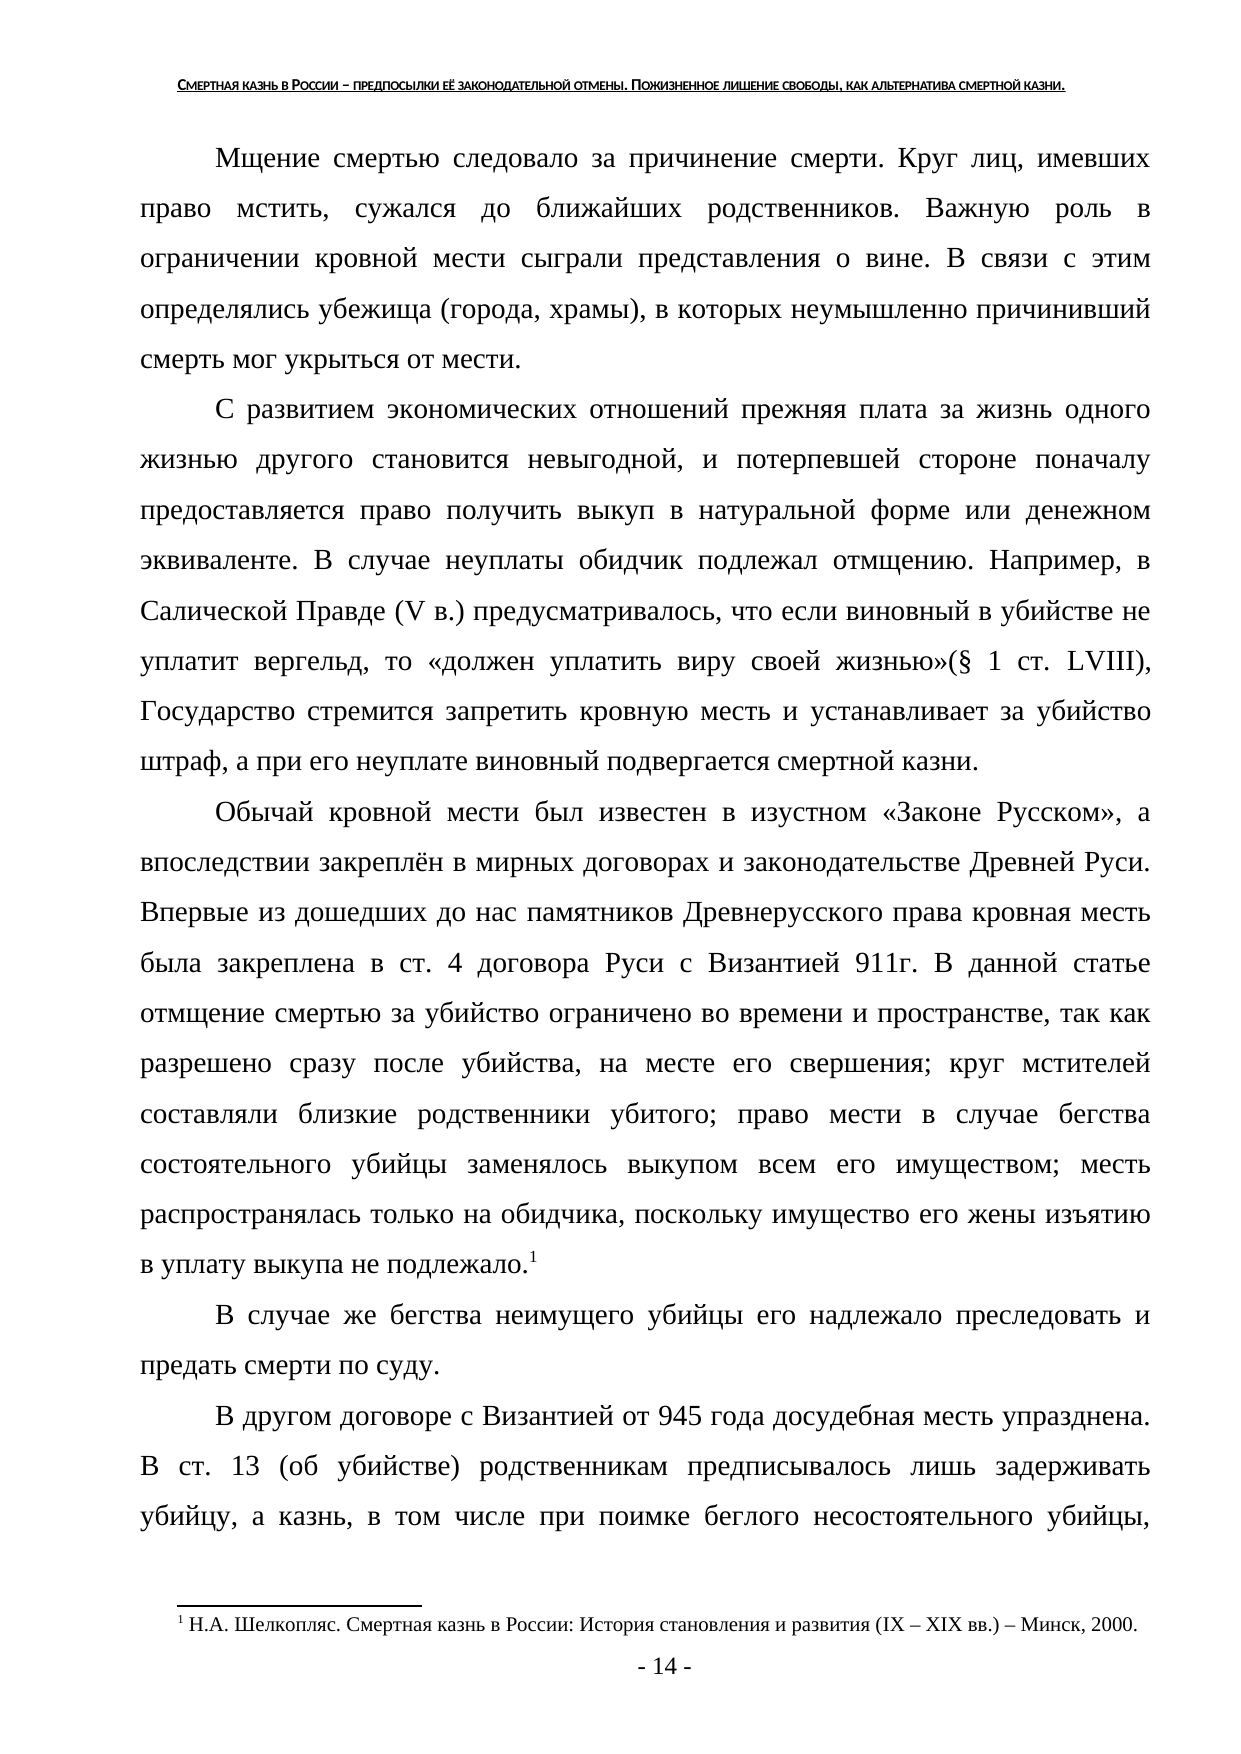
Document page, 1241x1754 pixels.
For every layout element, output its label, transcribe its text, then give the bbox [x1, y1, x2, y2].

text Обычай кровной мести был известен в изустном «Законе Русском», а впоследствии закреплён в мирных договорах и законодательстве Древней Руси. Впервые из дошедших до нас памятников Древнерусского права кровная месть была закреплена в ст. 4 договора Руси с Византией 911г. В данной статье отмщение смертью за убийство ограничено во времени и пространстве, так как разрешено сразу после убийства, на месте его свершения; круг мстителей составляли близкие родственники убитого; право мести в случае бегства состоятельного убийцы заменялось выкупом всем его имуществом; месть распространялась только на обидчика, поскольку имущество его жены изъятию в уплату выкупа не подлежало. [140, 794, 1152, 1280]
text С развитием экономических отношений прежняя плата за жизнь одного жизнью другого становится невыгодной, и потерпевшей стороне поначалу предоставляется право получить выкуп в натуральной форме или денежном эквиваленте. В случае неуплаты обидчик подлежал отмщению. Например, в Салической Правде (V в.) предусматривалось, что если виновный в убийстве не уплатит вергельд, то «должен уплатить виру своей жизнью»(§ 1 ст. LVIII), Государство стремится запретить кровную месть и устанавливает за убийство штраф, а при его неуплате виновный подвергается смертной казни. [140, 391, 1152, 777]
text В случае же бегства неимущего убийцы его надлежало преследовать и предать смерти по суду. [140, 1297, 1152, 1381]
text Мщение смертью следовало за причинение смерти. Круг лиц, имевших право мстить, сужался до ближайших родственников. Важную роль в ограничении кровной мести сыграли представления о вине. В связи с этим определялись убежища (города, храмы), в которых неумышленно причинивший смерть мог укрыться от мести. [140, 140, 1152, 374]
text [140, 1398, 1152, 1532]
